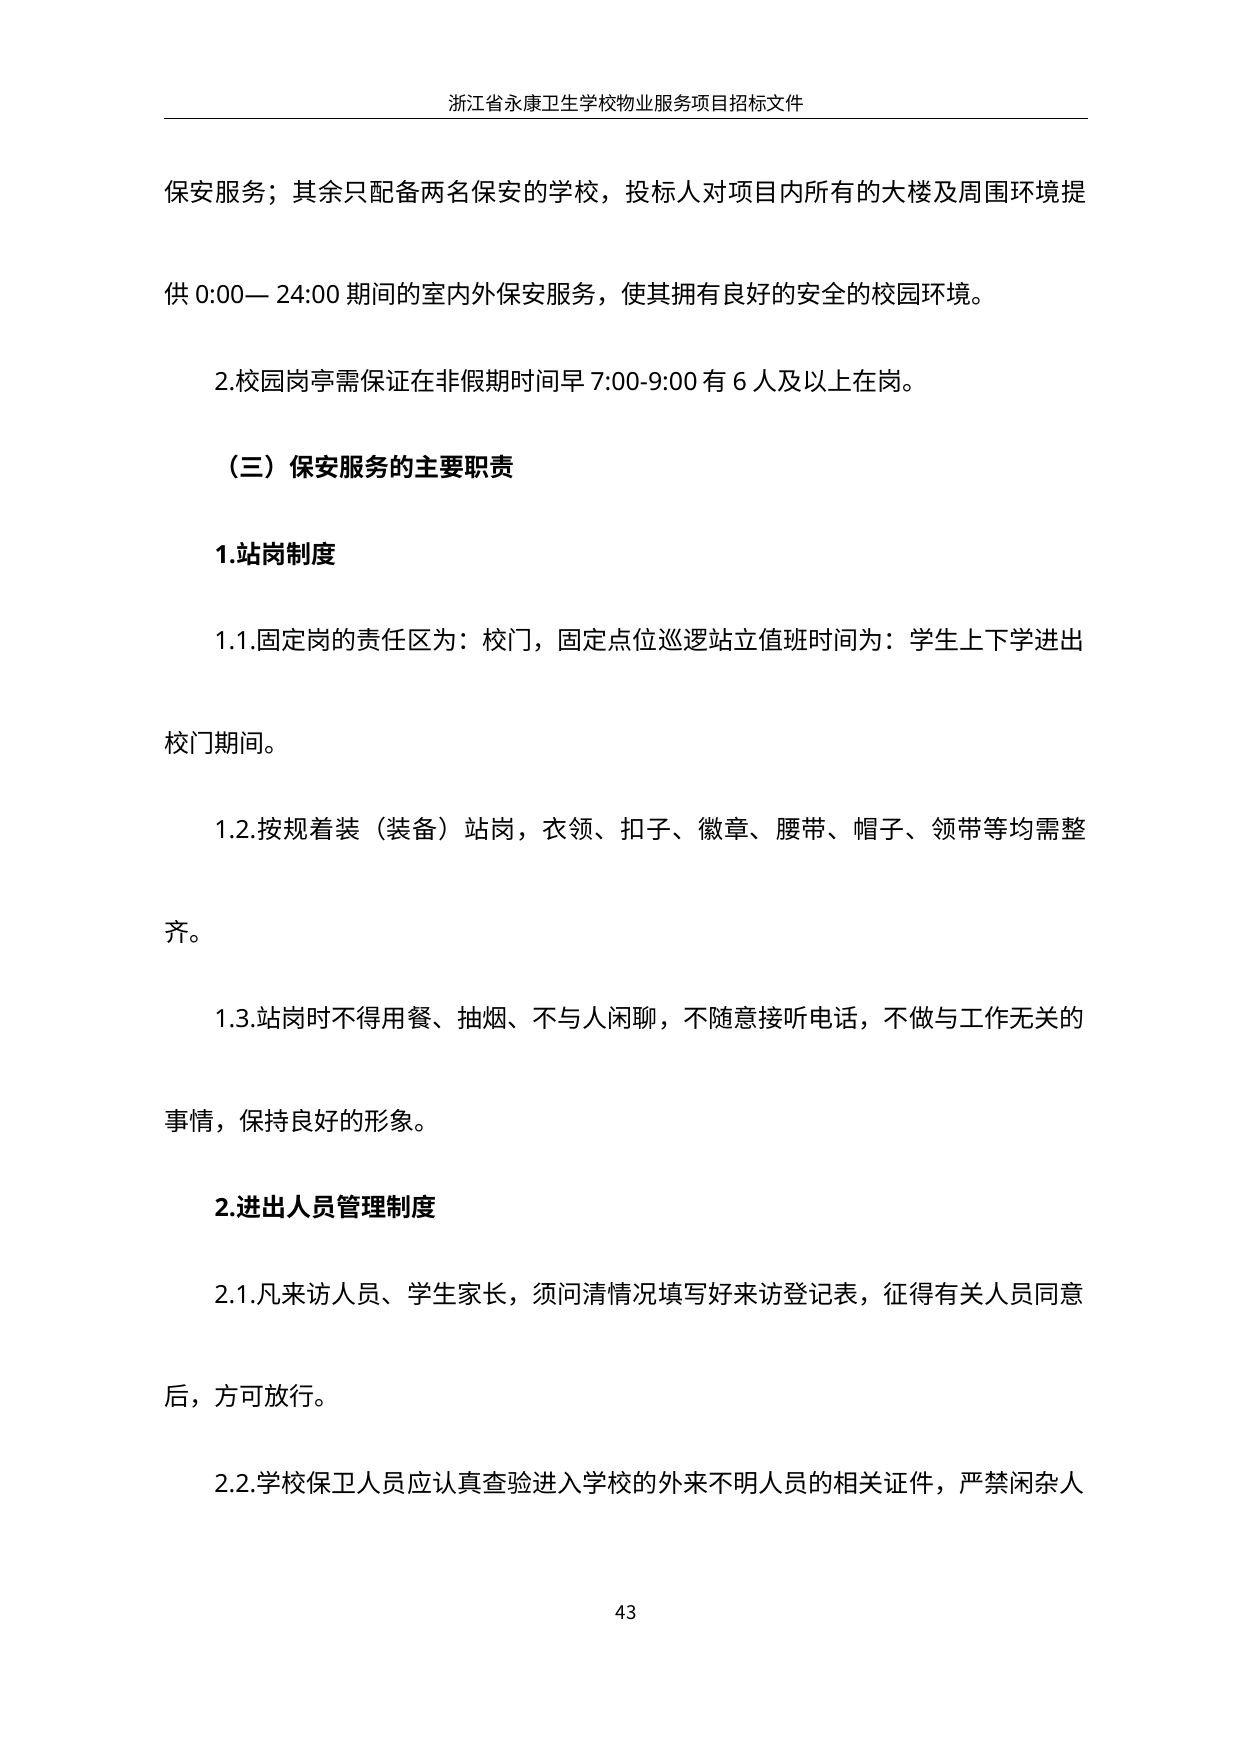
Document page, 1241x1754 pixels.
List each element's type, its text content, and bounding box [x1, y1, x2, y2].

text 1.2.按规着装（装备）站岗，衣领、扣子、徽章、腰带、帽子、领带等均需整齐。 [164, 794, 1088, 964]
text 1.3.站岗时不得用餐、抽烟、不与人闲聊，不随意接听电话，不做与工作无关的事情，保持良好的形象。 [164, 983, 1088, 1153]
text （三）保安服务的主要职责 [164, 432, 1088, 500]
text 1.站岗制度 [164, 518, 1088, 587]
text 2.进出人员管理制度 [164, 1172, 1088, 1240]
text 1.1.固定岗的责任区为：校门，固定点位巡逻站立值班时间为：学生上下学进出校门期间。 [164, 605, 1088, 776]
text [164, 1447, 1088, 1515]
text 2.1.凡来访人员、学生家长，须问清情况填写好来访登记表，征得有关人员同意后，方可放行。 [164, 1258, 1088, 1429]
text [164, 156, 1088, 327]
text 2.校园岗亭需保证在非假期时间早7:00-9:00有6人及以上在岗。 [164, 345, 1088, 414]
